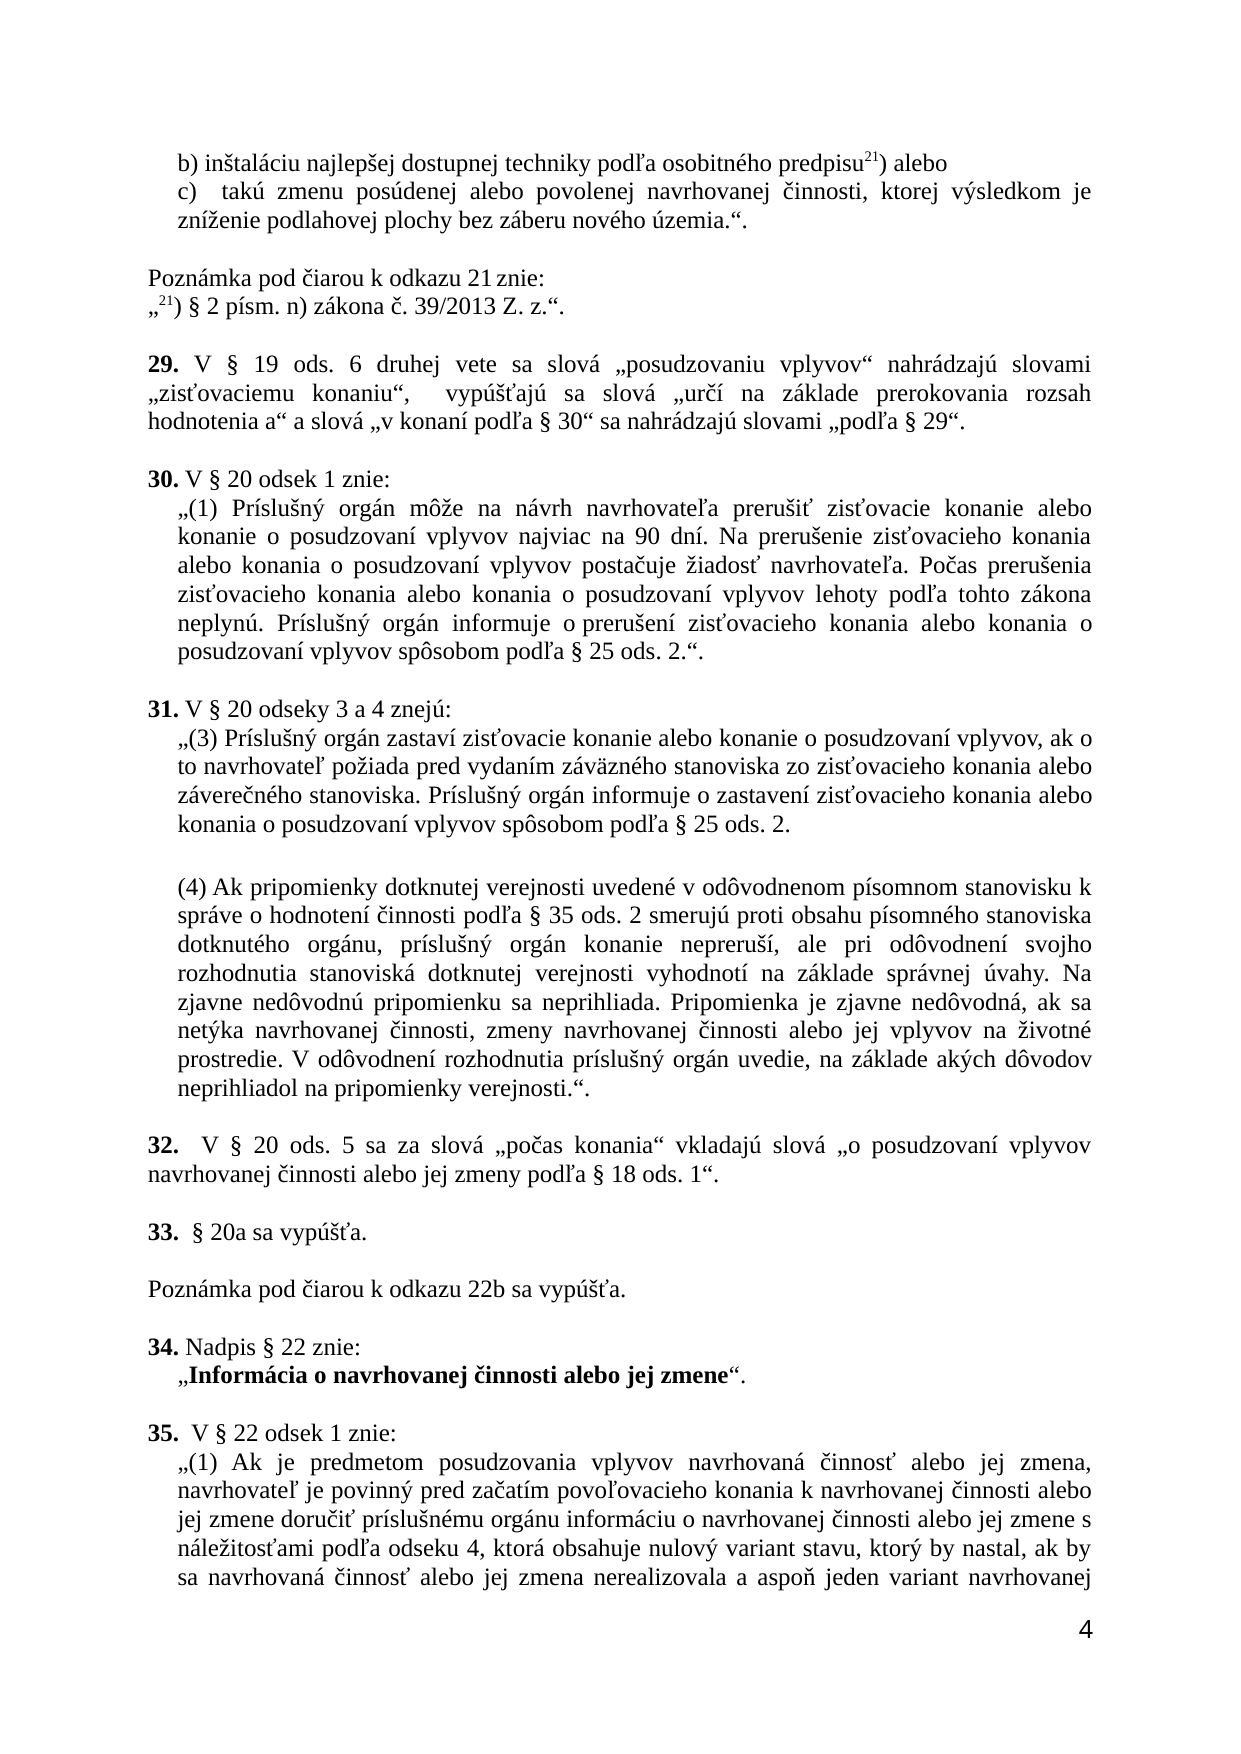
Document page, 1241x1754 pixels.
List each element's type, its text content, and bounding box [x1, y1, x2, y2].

text Poznámka pod čiarou k odkazu 22b sa vypúšťa. [148, 1274, 1093, 1303]
text 32. V § 20 ods. 5 sa za slová „počas konania“ vkladajú slová „o posudzovaní vplyvov navrhovanej činnosti alebo jej zmeny podľa § 18 ods. 1“. [148, 1130, 1093, 1188]
text „Informácia o navrhovanej činnosti alebo jej zmene“. [177, 1360, 1093, 1389]
text 35. V § 22 odsek 1 znie: [148, 1418, 1093, 1447]
text (4) Ak pripomienky dotknutej verejnosti uvedené v odôvodnenom písomnom stanovisku k správe o hodnotení činnosti podľa § 35 ods. 2 smerujú proti obsahu písomného stanoviska dotknutého orgánu, príslušný orgán konanie nepreruší, ale pri odôvodnení svojho rozhodnutia stanoviská dotknutej verejnosti vyhodnotí na základe správnej úvahy. Na zjavne nedôvodnú pripomienku sa neprihliada. Pripomienka je zjavne nedôvodná, ak sa netýka navrhovanej činnosti, zmeny navrhovanej činnosti alebo jej vplyvov na životné prostredie. V odôvodnení rozhodnutia príslušný orgán uvedie, na základe akých dôvodov neprihliadol na pripomienky verejnosti.“. [177, 872, 1093, 1102]
text 33. § 20a sa vypúšťa. [148, 1217, 1093, 1245]
text „21) § 2 písm. n) zákona č. 39/2013 Z. z.“. [148, 291, 1093, 320]
text „(3) Príslušný orgán zastaví zisťovacie konanie alebo konanie o posudzovaní vplyvov, ak o to navrhovateľ požiada pred vydaním záväzného stanoviska zo zisťovacieho konania alebo záverečného stanoviska. Príslušný orgán informuje o zastavení zisťovacieho konania alebo konania o posudzovaní vplyvov spôsobom podľa § 25 ods. 2. [177, 723, 1093, 838]
text 34. Nadpis § 22 znie: [148, 1332, 1093, 1360]
text 31. V § 20 odseky 3 a 4 znejú: [148, 694, 1093, 723]
list 30. V § 20 odsek 1 znie: [148, 464, 1093, 493]
text „(1) Príslušný orgán môže na návrh navrhovateľa prerušiť zisťovacie konanie alebo konanie o posudzovaní vplyvov najviac na 90 dní. Na prerušenie zisťovacieho konania alebo konania o posudzovaní vplyvov postačuje žiadosť navrhovateľa. Počas prerušenia zisťovacieho konania alebo konania o posudzovaní vplyvov lehoty podľa tohto zákona neplynú. Príslušný orgán informuje o prerušení zisťovacieho konania alebo konania o posudzovaní vplyvov spôsobom podľa § 25 ods. 2.“. [177, 493, 1093, 665]
list c) takú zmenu posúdenej alebo povolenej navrhovanej činnosti, ktorej výsledkom je zníženie podlahovej plochy bez záberu nového územia.“. [177, 176, 1093, 234]
text Poznámka pod čiarou k odkazu 21 znie: [148, 263, 1093, 291]
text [177, 1447, 1093, 1590]
text 29. V § 19 ods. 6 druhej vete sa slová „posudzovaniu vplyvov“ nahrádzajú slovami „zisťovaciemu konaniu“, vypúšťajú sa slová „určí na základe prerokovania rozsah hodnotenia a“ a slová „v konaní podľa § 30“ sa nahrádzajú slovami „podľa § 29“. [148, 349, 1093, 435]
list b) inštaláciu najlepšej dostupnej techniky podľa osobitného predpisu21) alebo [177, 148, 1093, 176]
